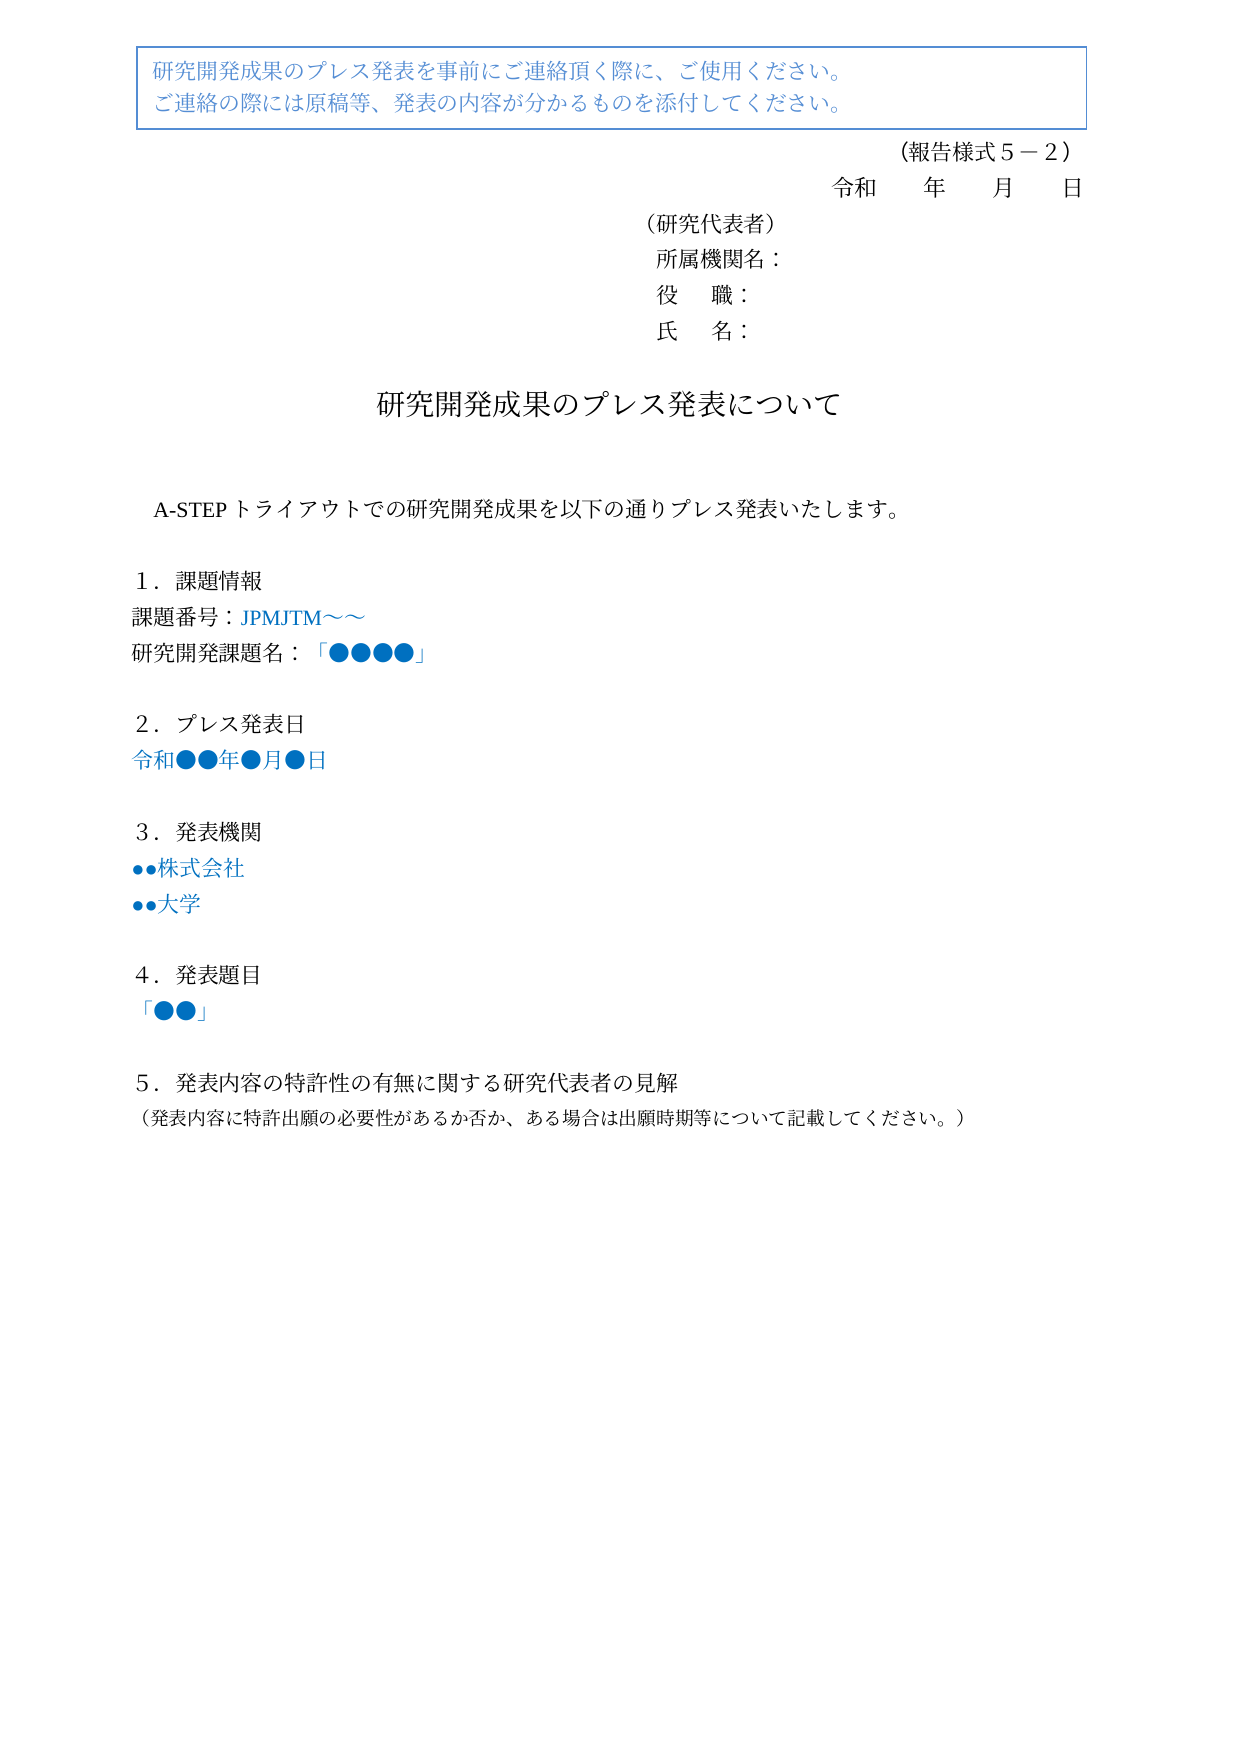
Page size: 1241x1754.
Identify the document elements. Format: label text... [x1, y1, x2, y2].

text ２．プレス発表日 [131, 706, 1087, 741]
text 課題番号：JPMJTM～～ [131, 598, 1087, 634]
text 令和●●年●月●日 [131, 741, 1087, 777]
text 研究開発成果のプレス発表について [131, 382, 1087, 423]
text ●●株式会社 [131, 849, 1087, 885]
text ３．発表機関 [131, 813, 1087, 849]
text ５．発表内容の特許性の有無に関する研究代表者の見解 [131, 1064, 1087, 1100]
text （報告様式５－２） [131, 133, 1084, 169]
text ４．発表題目 [131, 956, 1087, 992]
text A-STEPトライアウトでの研究開発成果を以下の通りプレス発表いたします。 [131, 491, 1087, 526]
text 研究開発課題名：「●●●●」 [131, 634, 1087, 670]
text ●●大学 [131, 885, 1087, 921]
text １．課題情報 [131, 562, 1087, 598]
text 令和 年 月 日 [131, 169, 1084, 205]
text （発表内容に特許出願の必要性があるか否か、ある場合は出願時期等について記載してください。） [131, 1100, 1087, 1136]
text （研究代表者） [131, 205, 1087, 241]
text 所属機関名： [656, 241, 1087, 276]
text 「●●」 [131, 992, 1087, 1028]
text 氏名： [656, 312, 1087, 348]
text 役職： [656, 276, 1087, 312]
